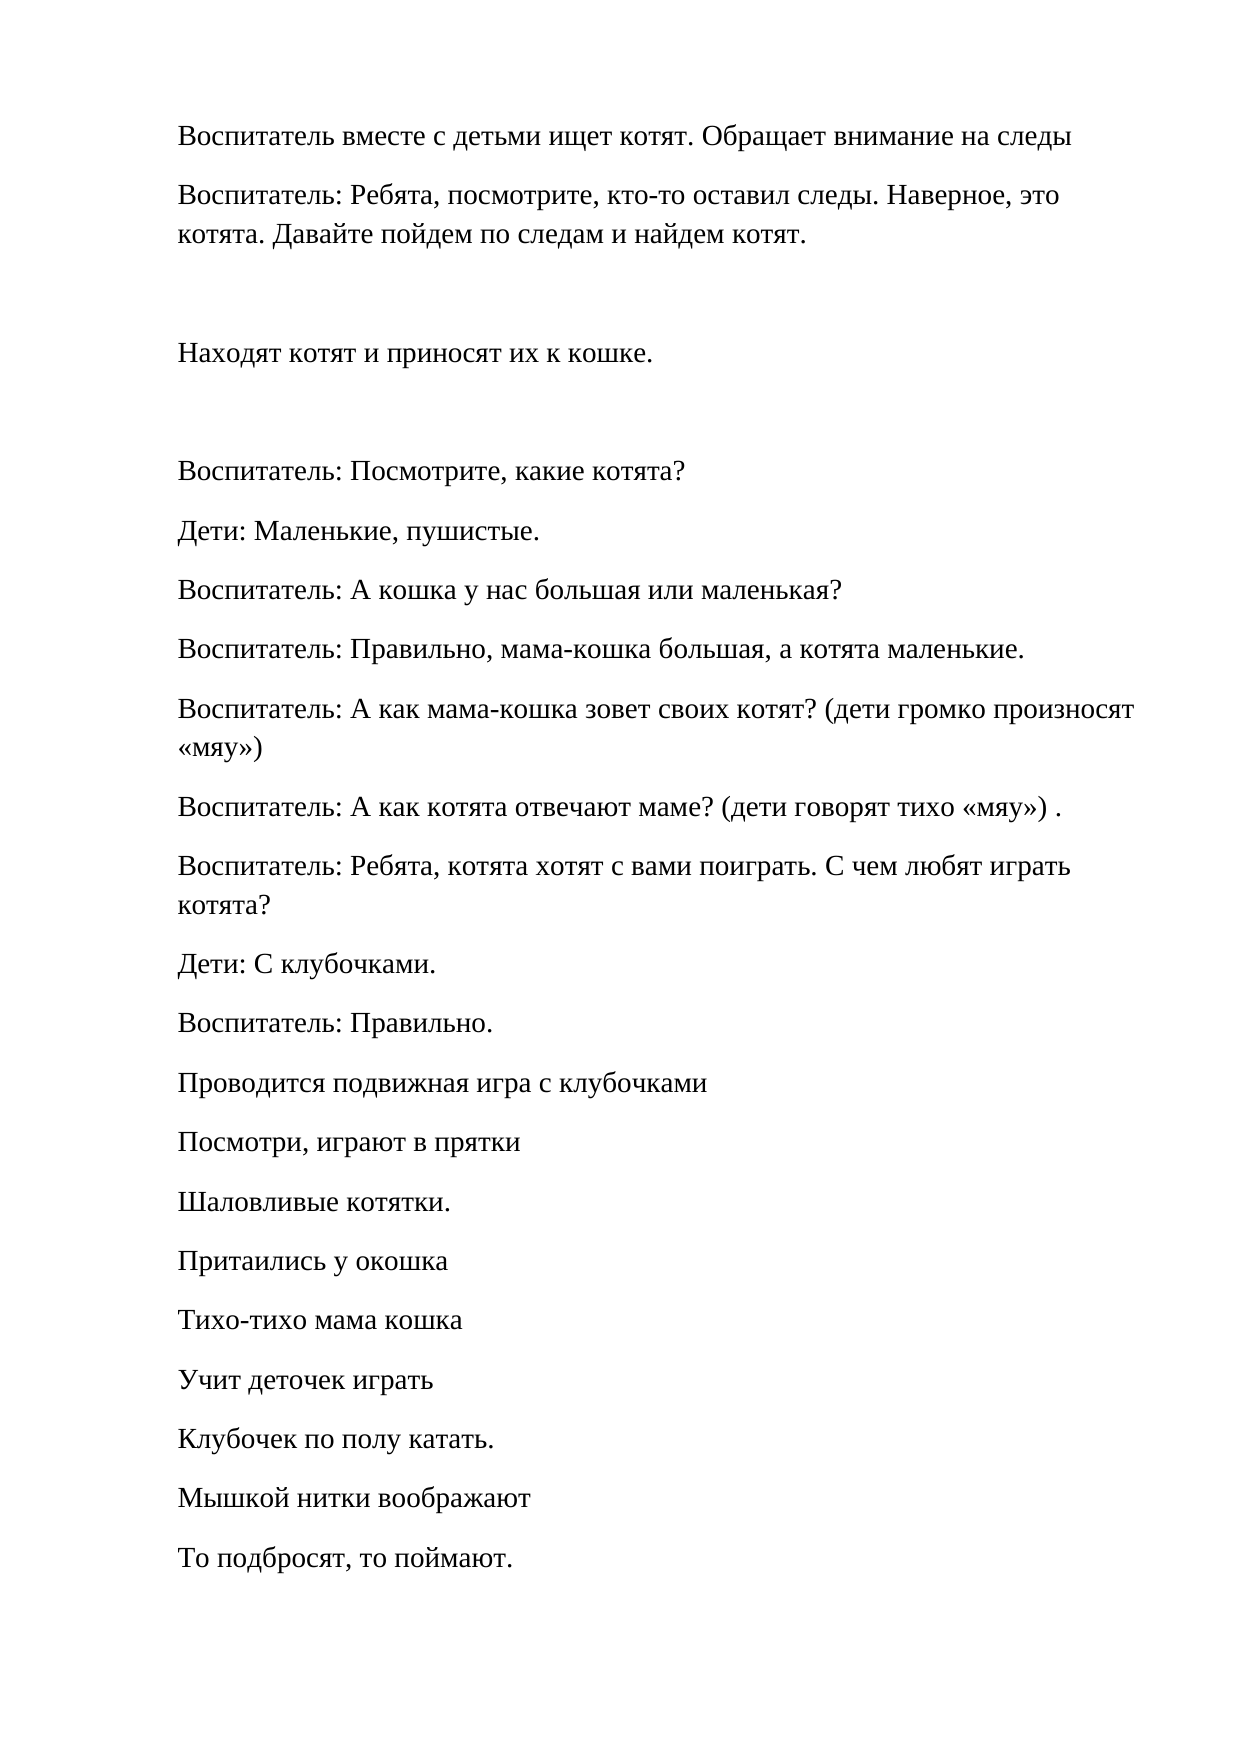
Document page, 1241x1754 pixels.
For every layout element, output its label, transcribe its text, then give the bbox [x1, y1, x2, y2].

text Дети: Маленькие, пушистые. [177, 513, 1152, 546]
text Воспитатель: Правильно, мама-кошка большая, а котята маленькие. [177, 632, 1152, 665]
text Шаловливые котятки. [177, 1184, 1152, 1217]
text Тихо-тихо мама кошка [177, 1302, 1152, 1336]
text Воспитатель: А как котята отвечают маме? (дети говорят тихо «мяу») . [177, 789, 1152, 822]
text Притаились у окошка [177, 1243, 1152, 1277]
text Воспитатель вместе с детьми ищет котят. Обращает внимание на следы [177, 118, 1152, 152]
text Воспитатель: Правильно. [177, 1006, 1152, 1039]
text Посмотри, играют в прятки [177, 1124, 1152, 1158]
text Учит деточек играть [177, 1362, 1152, 1395]
text Мышкой нитки воображают [177, 1481, 1152, 1514]
text Проводится подвижная игра с клубочками [177, 1065, 1152, 1098]
text Воспитатель: Ребята, котята хотят с вами поиграть. С чем любят играть котята? [177, 848, 1152, 920]
text Воспитатель: Посмотрите, какие котята? [177, 453, 1152, 487]
text Воспитатель: Ребята, посмотрите, кто-то оставил следы. Наверное, это котята. Давайте пойдем по следам и найдем котят. [177, 177, 1152, 249]
text То подбросят, то поймают. [177, 1540, 1152, 1573]
text Воспитатель: А как мама-кошка зовет своих котят? (дети громко произносят «мяу») [177, 691, 1152, 763]
text Клубочек по полу катать. [177, 1421, 1152, 1455]
text Дети: С клубочками. [177, 946, 1152, 980]
text Воспитатель: А кошка у нас большая или маленькая? [177, 572, 1152, 606]
text Находят котят и приносят их к кошке. [177, 335, 1152, 368]
